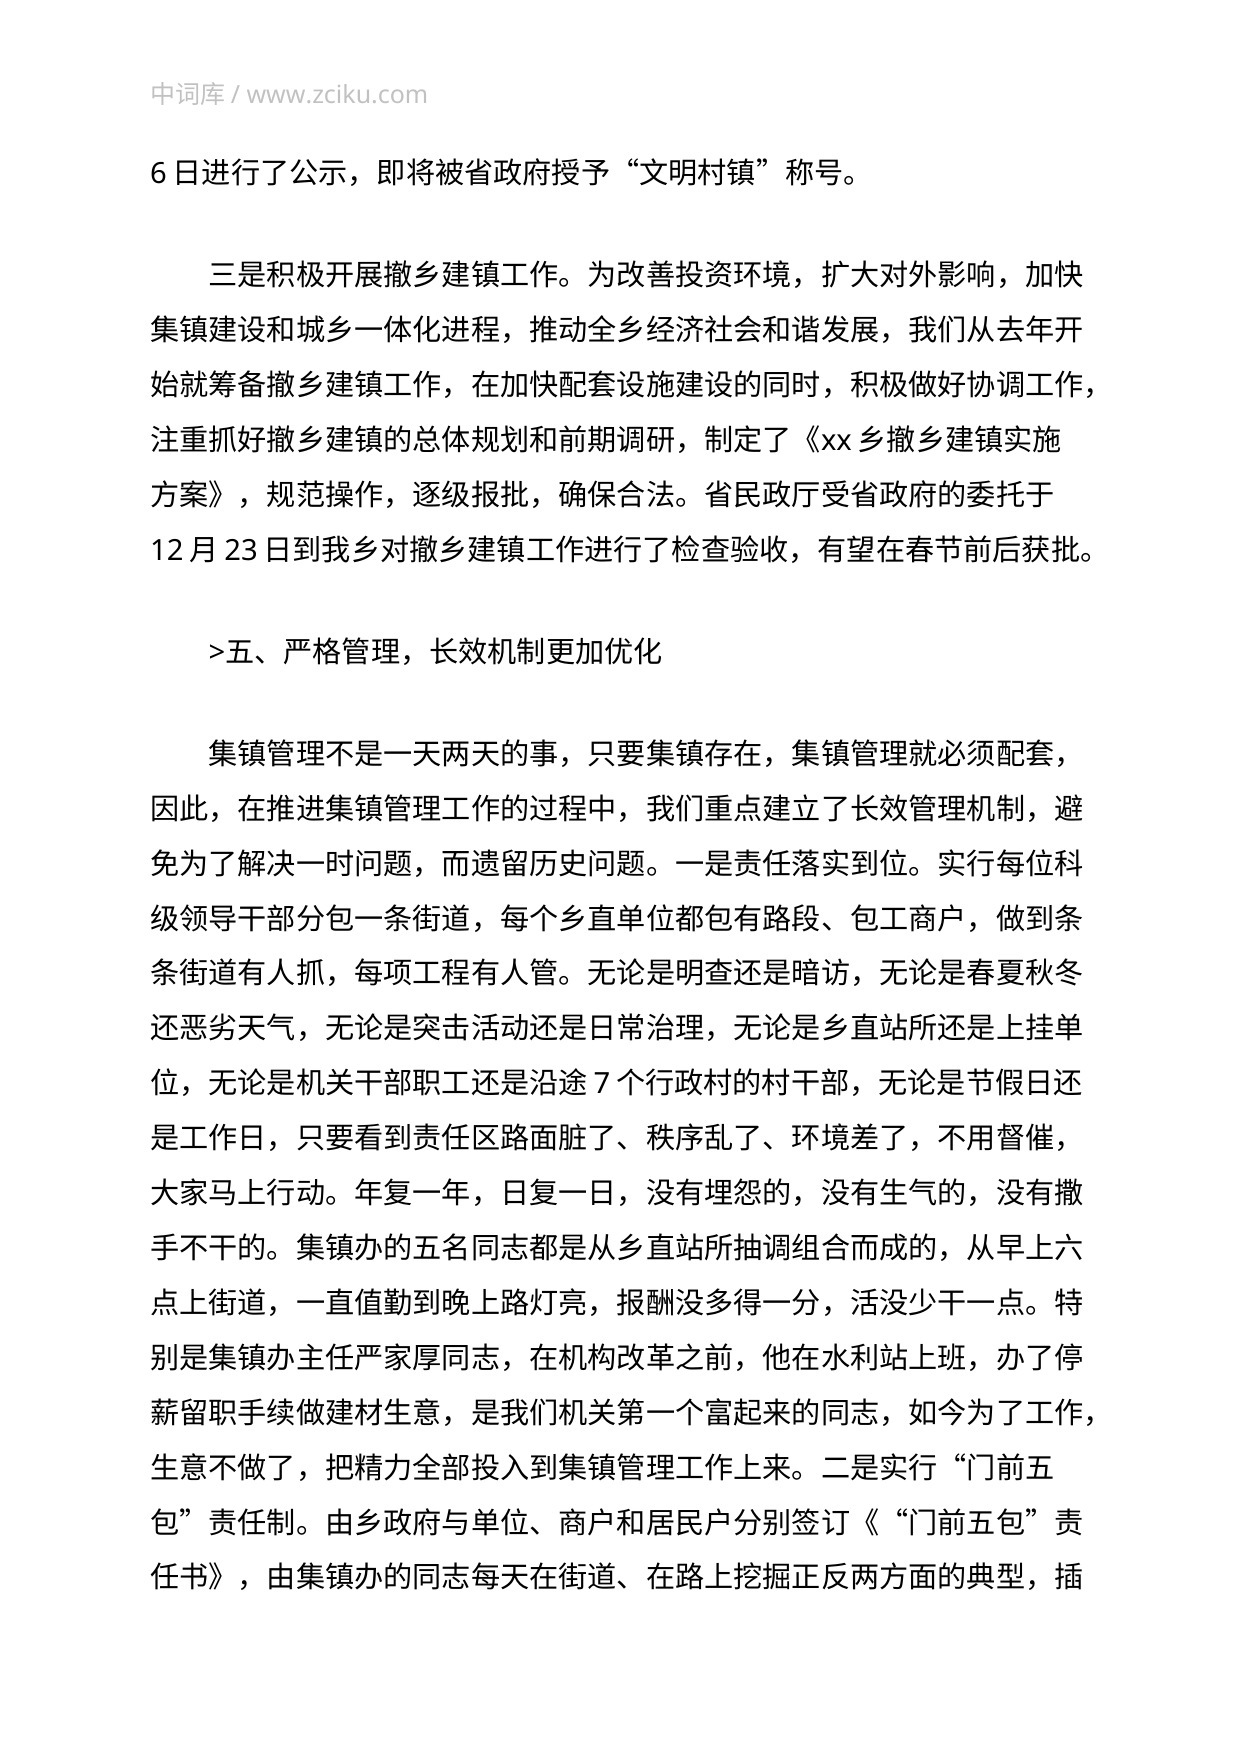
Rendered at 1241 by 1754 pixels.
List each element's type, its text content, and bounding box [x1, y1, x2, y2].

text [150, 150, 1090, 192]
text >五、严格管理，长效机制更加优化 [150, 628, 1090, 671]
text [150, 731, 1090, 1596]
text 三是积极开展撤乡建镇工作。为改善投资环境，扩大对外影响，加快集镇建设和城乡一体化进程，推动全乡经济社会和谐发展，我们从去年开始就筹备撤乡建镇工作，在加快配套设施建设的同时，积极做好协调工作，注重抓好撤乡建镇的总体规划和前期调研，制定了《xx乡撤乡建镇实施方案》，规范操作，逐级报批，确保合法。省民政厅受省政府的委托于12月23日到我乡对撤乡建镇工作进行了检查验收，有望在春节前后获批。 [150, 252, 1090, 569]
